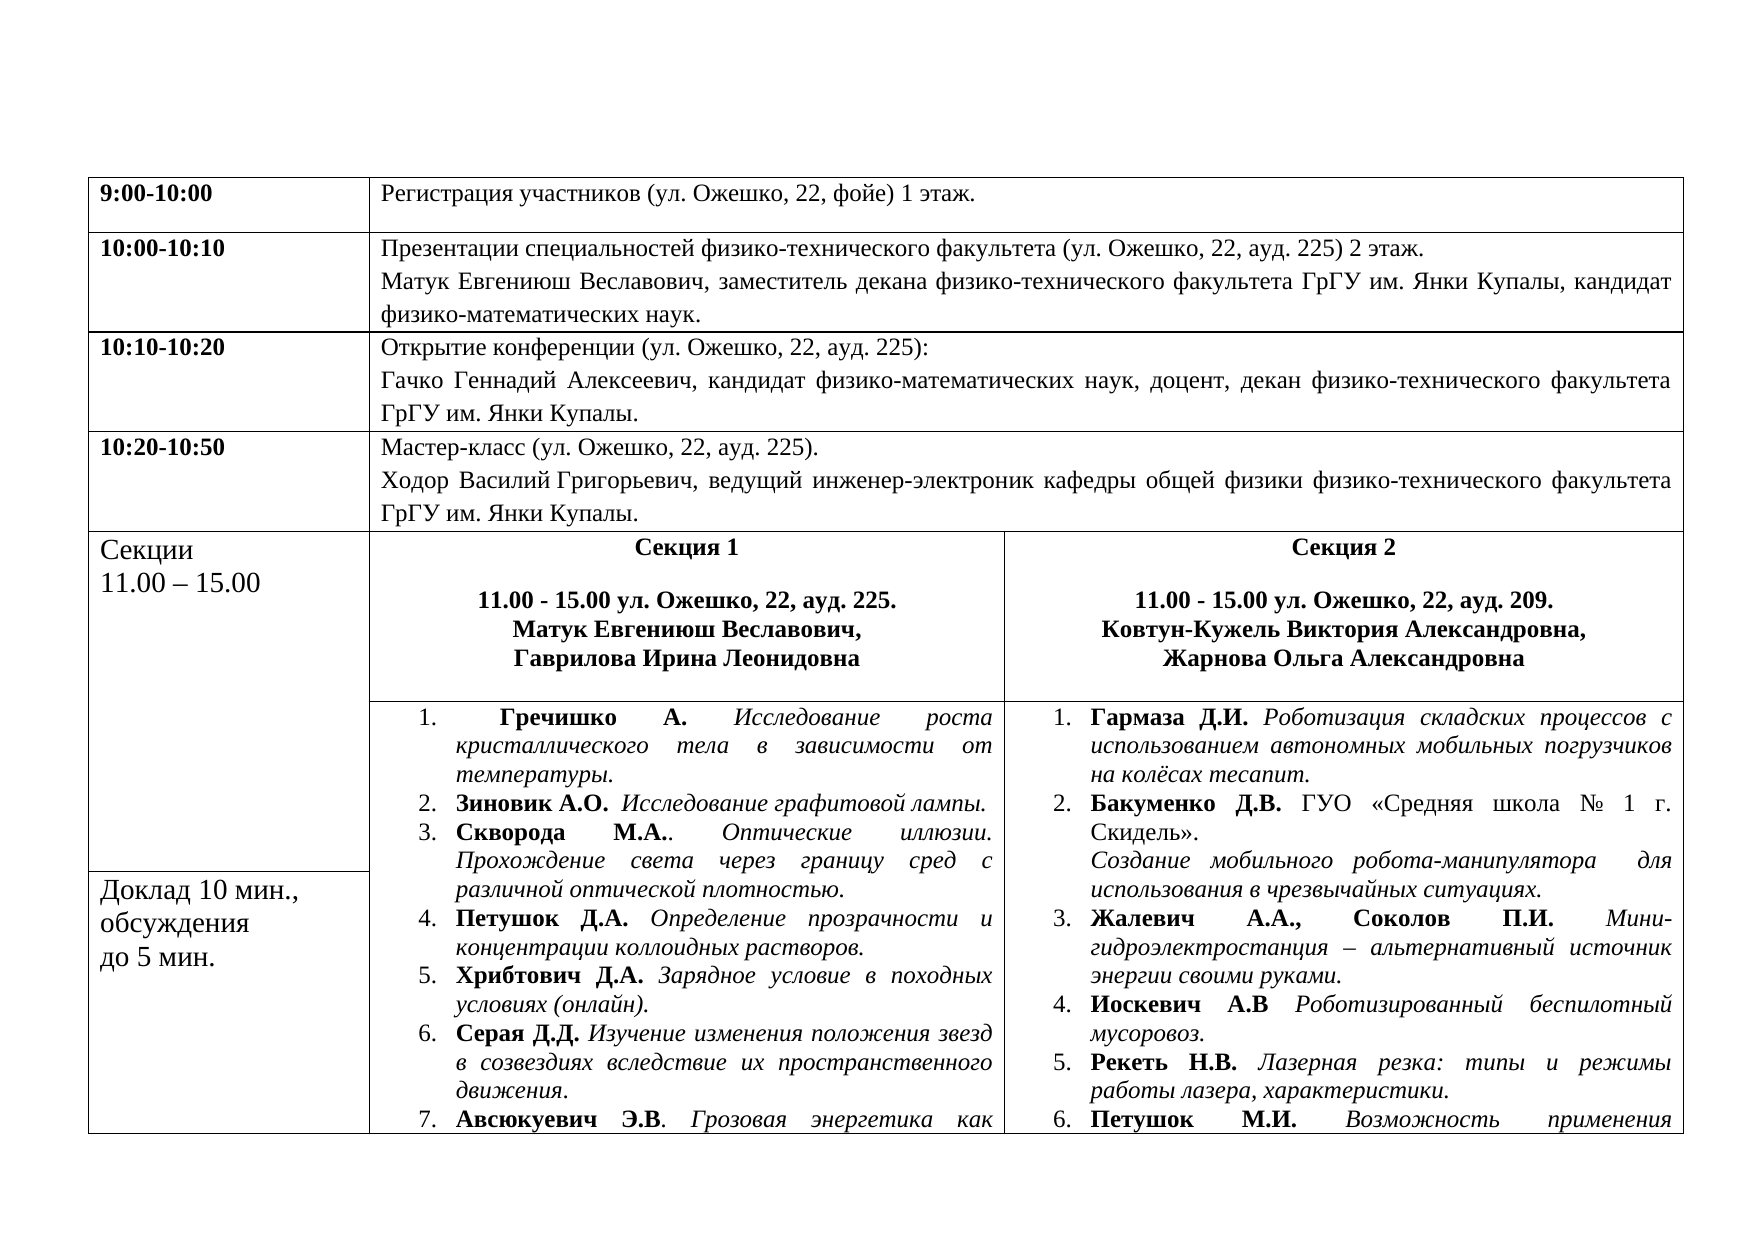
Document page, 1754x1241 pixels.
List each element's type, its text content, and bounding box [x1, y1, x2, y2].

table_cell Секция 2 11.00 - 15.00 ул. Ожешко, 22, ауд. 209. Ковтун-Кужель Виктория Александровна, Жарнова Ольга Александровна [1005, 532, 1683, 701]
table_cell Секции 11.00 – 15.00 [89, 532, 369, 871]
table_header 9:00-10:00 [89, 178, 369, 232]
table_header Регистрация участников (ул. Ожешко, 22, фойе) 1 этаж. [370, 178, 1683, 232]
table_cell 10:10-10:20 [89, 333, 369, 431]
table_cell Открытие конференции (ул. Ожешко, 22, ауд. 225): Гачко Геннадий Алексеевич, кандидат физико-математических наук, доцент, декан физико-технического факультета ГрГУ им. Янки Купалы. [370, 333, 1683, 431]
table_cell 10:00-10:10 [89, 233, 369, 331]
table_cell Мастер-класс (ул. Ожешко, 22, ауд. 225). Ходор Василий Григорьевич, ведущий инженер-электроник кафедры общей физики физико-технического факультета ГрГУ им. Янки Купалы. [370, 432, 1683, 531]
table_cell Гречишко А. Исследование роста кристаллического тела в зависимости от температуры. Зиновик А.О. Исследование графитовой лампы. Скворода М.А.. Оптические иллюзии. Прохождение света через границу сред с различной оптической плотностью. Петушок Д.А. Определение прозрачности и концентрации коллоидных растворов. Хрибтович Д.А. Зарядное условие в походных условиях (онлайн). Серая Д.Д. Изучение изменения положения звезд в созвездиях вследствие их пространственного движения. Авсюкуевич Э.В. Грозовая энергетика как перспективный источник энергии. Иванцова О.Н. Исследование мерцания искусственных источников света. Выдра В.А. Энергия звука и здоровьесбережение. Уласевич Е.М. Изучение акустических свойств струи воды. (онлайн) Зданович З.Ю., Шишко Е.Н. Исследование явления Коанда при обтекании твердых тел воздушным потоком. Мишкин А.М. Использование электродвигателя на водородном топливе. Полелей Д.О. Исследование всплеска жидкости, полученного от падения твердого тела. Гурецкий И.В. Фрукты – источник энергии. Пометько Д.И. Эффект поднятия частиц вверх по течению. Янушко А.Ю. Время и его восприятие. [370, 702, 1004, 1133]
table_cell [89, 872, 369, 1133]
table_cell 10:20-10:50 [89, 432, 369, 531]
table_cell Секция 1 11.00 - 15.00 ул. Ожешко, 22, ауд. 225. Матук Евгениюш Веславович, Гаврилова Ирина Леонидовна [370, 532, 1004, 701]
table_cell Гармаза Д.И. Роботизация складских процессов с использованием автономных мобильных погрузчиков на колёсах mecanum. Бакуменко Д.В. ГУО «Средняя школа № 1 г. Скидель». Создание мобильного робота-манипулятора для использования в чрезвычайных ситуациях. Жалевич А.А., Соколов П.И. Мини-гидроэлектростанция – альтернативный источник энергии своими руками. Иоскевич А.В Роботизированный беспилотный мусоровоз. Рекеть Н.В. Лазерная резка: типы и режимы работы лазера, характеристики. Петушок М.И. Возможность применения водородных систем аккумулирования энергии в условиях космоса. Войтко Я. Светодиодная лампа Гайвера с программным управлением. Турбач Е.А. Гелиоустановка «Солнечный коллектор». Садовская Ю.П. Энергосбережение в учреждении образования путем внедрения системы автоматического управления световыми приборами. Ковалевский Р.В. Использование модели обработки естественного языка для создания персонального ассистента. Дорощенко А.В., Михальцов О.А. Моделирование порога протекания в нанокомпозитах металл-диэлектрик высокой степени наполненности. Блашкевич А.В. Влияние громкого звука на учебный процесс в учреждениях образования. Мацкевич М.В. Исследование влияния частоты переменного тока и технических характеристик на работу трансформатора. Сац Д.А. Исследование механических свойств полиэтиленовых пакетов. Ламан В.А. Волны Wi-Fi как альтернативный источник электроэнергии. [1005, 702, 1683, 1133]
table_cell Презентации специальностей физико-технического факультета (ул. Ожешко, 22, ауд. 225) 2 этаж. Матук Евгениюш Веславович, заместитель декана физико-технического факультета ГрГУ им. Янки Купалы, кандидат физико-математических наук. [370, 233, 1683, 331]
